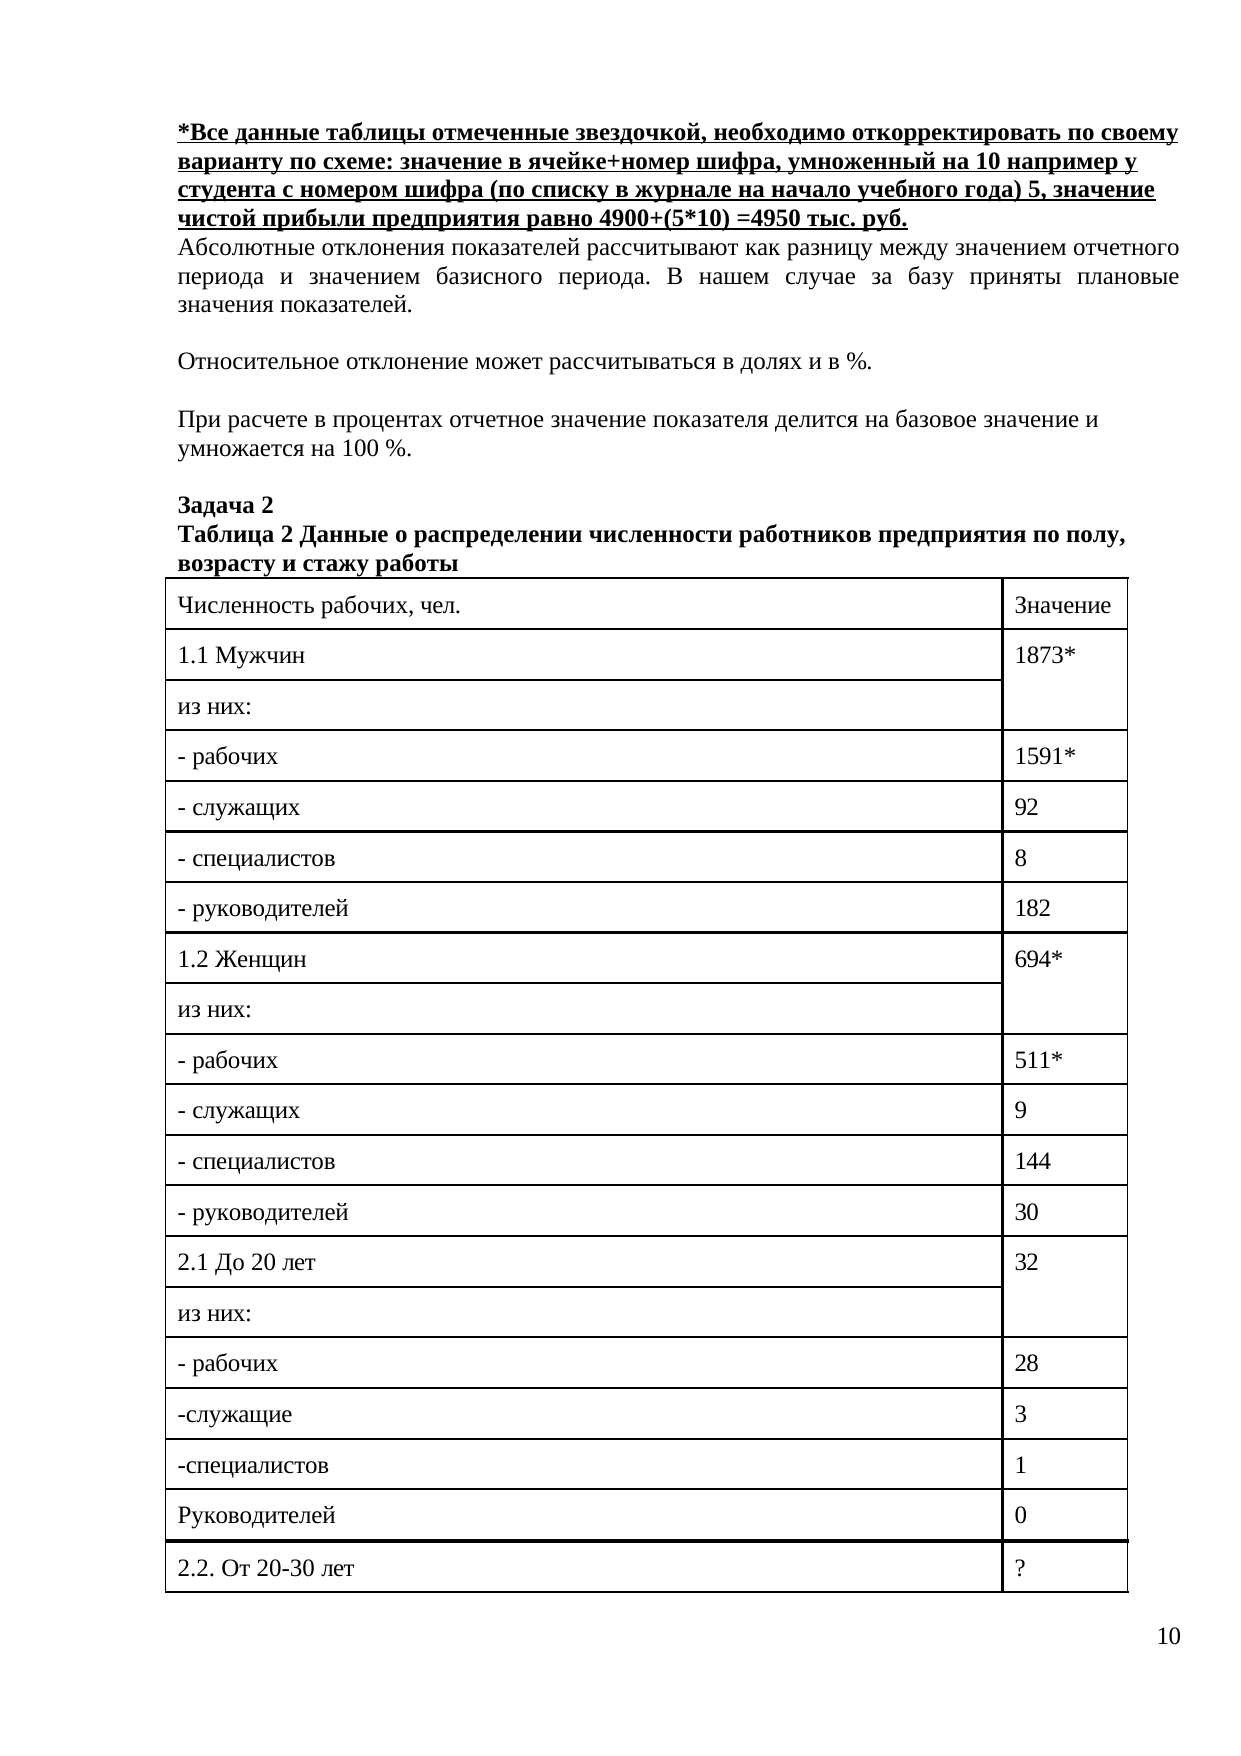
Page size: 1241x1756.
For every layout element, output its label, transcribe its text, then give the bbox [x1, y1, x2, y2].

table_cell 1591* [1004, 731, 1127, 780]
table_cell 1.1 Мужчин [166, 630, 1001, 678]
table_header Численность рабочих, чел. [166, 579, 1001, 628]
table_cell 1 [1004, 1440, 1127, 1488]
table_cell 9 [1004, 1085, 1127, 1134]
table_cell 3 [1004, 1389, 1127, 1437]
table_cell - руководителей [166, 1186, 1001, 1235]
table_cell 144 [1004, 1136, 1127, 1184]
table_cell из них: [166, 984, 1001, 1033]
table_cell - служащих [166, 1085, 1001, 1134]
text Задача 2 [177, 491, 1198, 519]
table_header Значение [1004, 579, 1127, 628]
table_cell - рабочих [166, 1035, 1001, 1083]
table_cell 28 [1004, 1338, 1127, 1387]
table_cell 694* [1004, 934, 1127, 1033]
table_header ? [1004, 1543, 1127, 1591]
table_cell - рабочих [166, 731, 1001, 780]
table_cell Руководителей [166, 1490, 1001, 1538]
text *Все данные таблицы отмеченные звездочкой, необходимо откорректировать по своему варианту по схеме: значение в ячейке+номер шифра, умноженный на 10 например у студента с номером шифра (по списку в журнале на начало учебного года) 5, значение чистой прибыли предприятия равно 4900+(5*10) =4950 тыс. руб. [177, 117, 1198, 232]
text Абсолютные отклонения показателей рассчитывают как разницу между значением отчетного периода и значением базисного периода. В нашем случае за базу приняты плановые значения показателей. [177, 232, 1180, 318]
table_cell 1873* [1004, 630, 1127, 729]
table_cell 30 [1004, 1186, 1127, 1235]
table_header 2.2. От 20-30 лет [166, 1543, 1001, 1591]
table_cell 92 [1004, 782, 1127, 830]
table_cell из них: [166, 681, 1001, 729]
table_cell 8 [1004, 833, 1127, 881]
table_cell - служащих [166, 782, 1001, 830]
table_cell 182 [1004, 883, 1127, 931]
table_cell - руководителей [166, 883, 1001, 931]
table_cell 0 [1004, 1490, 1127, 1538]
table_cell - специалистов [166, 833, 1001, 881]
table_cell 511* [1004, 1035, 1127, 1083]
table_cell -специалистов [166, 1440, 1001, 1488]
table_cell из них: [166, 1288, 1001, 1336]
text Таблица 2 Данные о распределении численности работников предприятия по полу, возрасту и стажу работы [177, 519, 1198, 577]
table_cell 1.2 Женщин [166, 934, 1001, 982]
table_cell 32 [1004, 1237, 1127, 1336]
text При расчете в процентах отчетное значение показателя делится на базовое значение и умножается на 100 %. [177, 404, 1198, 461]
table_cell 2.1 До 20 лет [166, 1237, 1001, 1286]
table_cell - рабочих [166, 1338, 1001, 1387]
table_cell - специалистов [166, 1136, 1001, 1184]
table_cell -служащие [166, 1389, 1001, 1437]
text Относительное отклонение может рассчитываться в долях и в %. [177, 346, 1198, 375]
